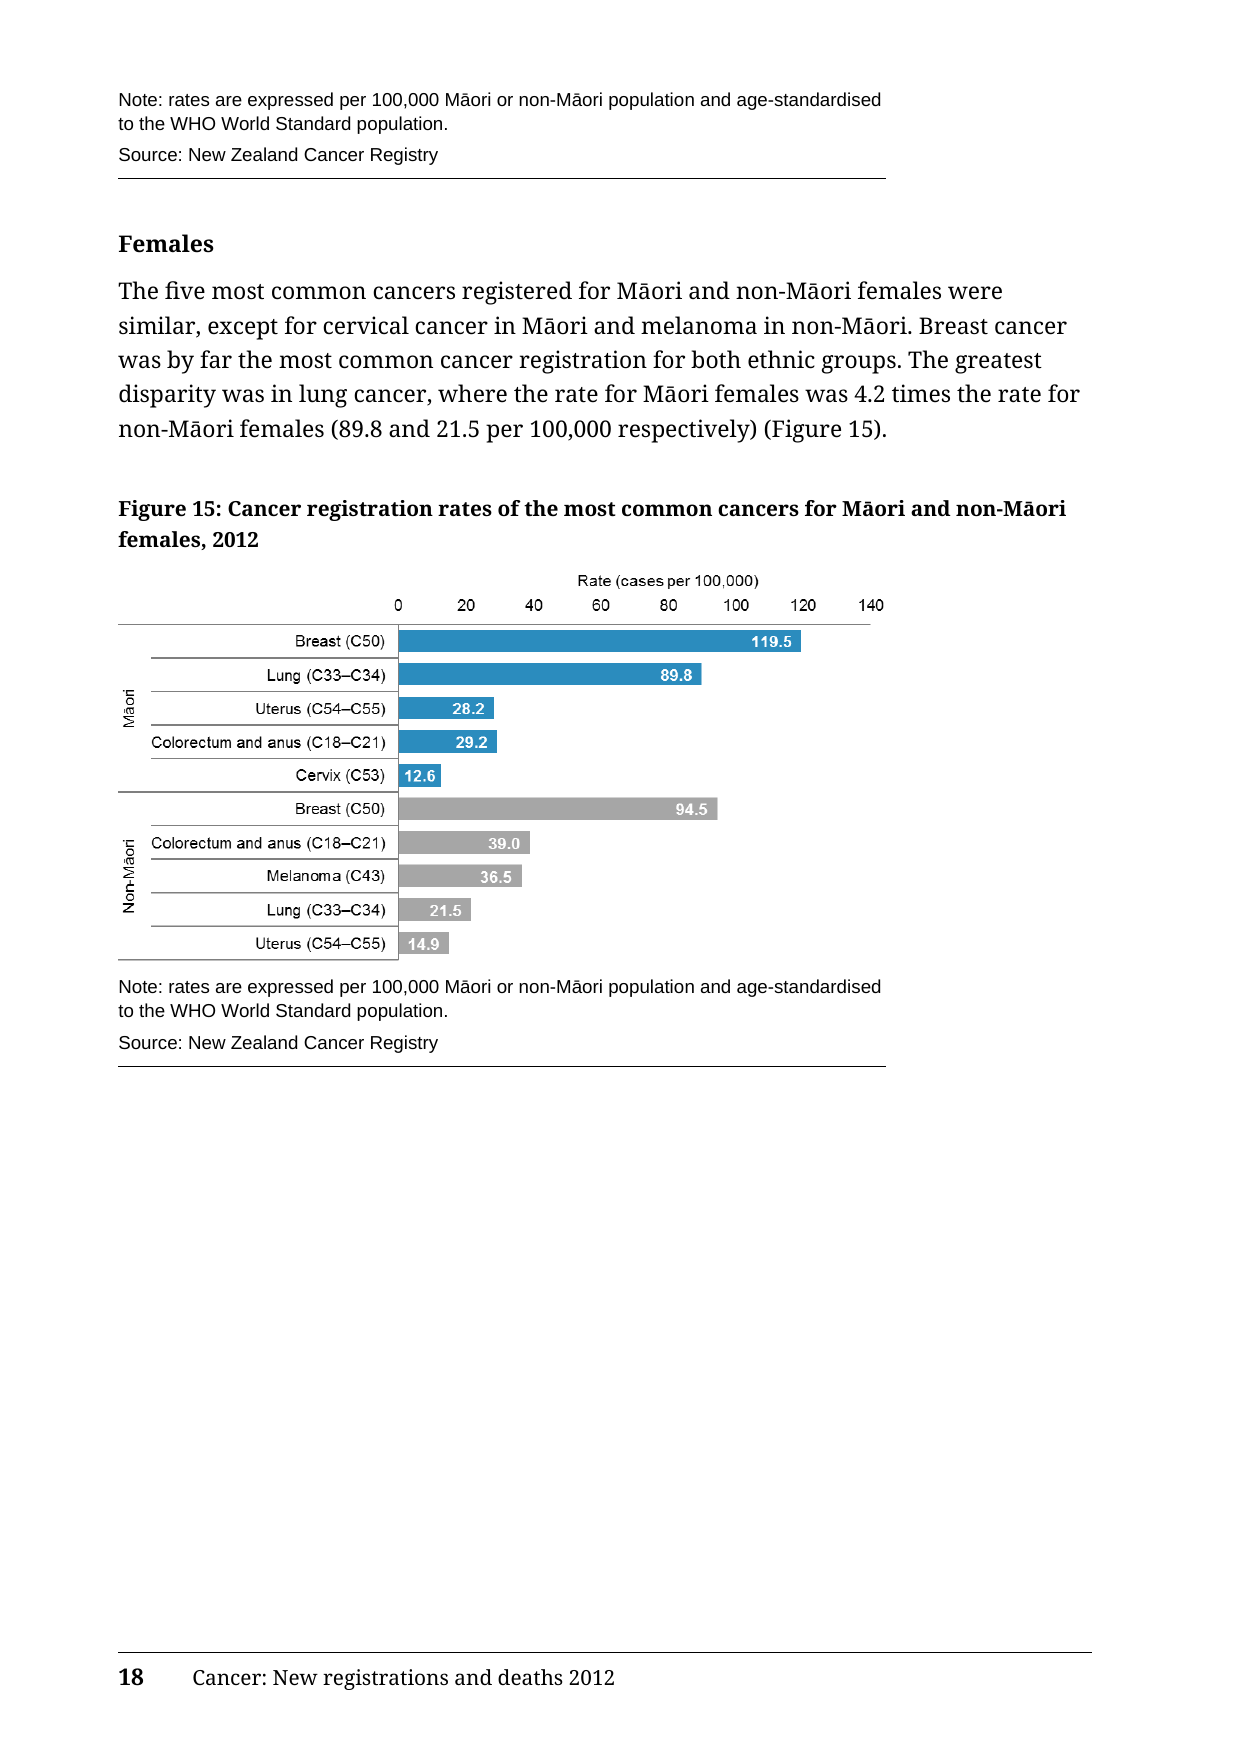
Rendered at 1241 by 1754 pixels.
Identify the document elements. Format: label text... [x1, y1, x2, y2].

text The five most common cancers registered for Māori and non-Māori females were similar, except for cervical cancer in Māori and melanoma in non-Māori. Breast cancer was by far the most common cancer registration for both ethnic groups. The greatest disparity was in lung cancer, where the rate for Māori females was 4.2 times the rate for non-Māori females (89.8 and 21.5 per 100,000 respectively) (Figure 15). [118, 275, 1092, 444]
text Note: rates are expressed per 100,000 Māori or non-Māori population and age-standardised to the WHO World Standard population. [118, 89, 886, 134]
subtitle Females [118, 228, 1092, 259]
text Note: rates are expressed per 100,000 Māori or non-Māori population and age-standardised to the WHO World Standard population. [118, 976, 886, 1021]
text Source: New Zealand Cancer Registry [118, 1032, 886, 1066]
text Source: New Zealand Cancer Registry [118, 144, 886, 178]
text Figure 15: Cancer registration rates of the most common cancers for Māori and non-Māori females, 2012 [118, 494, 1092, 554]
picture [118, 568, 886, 965]
